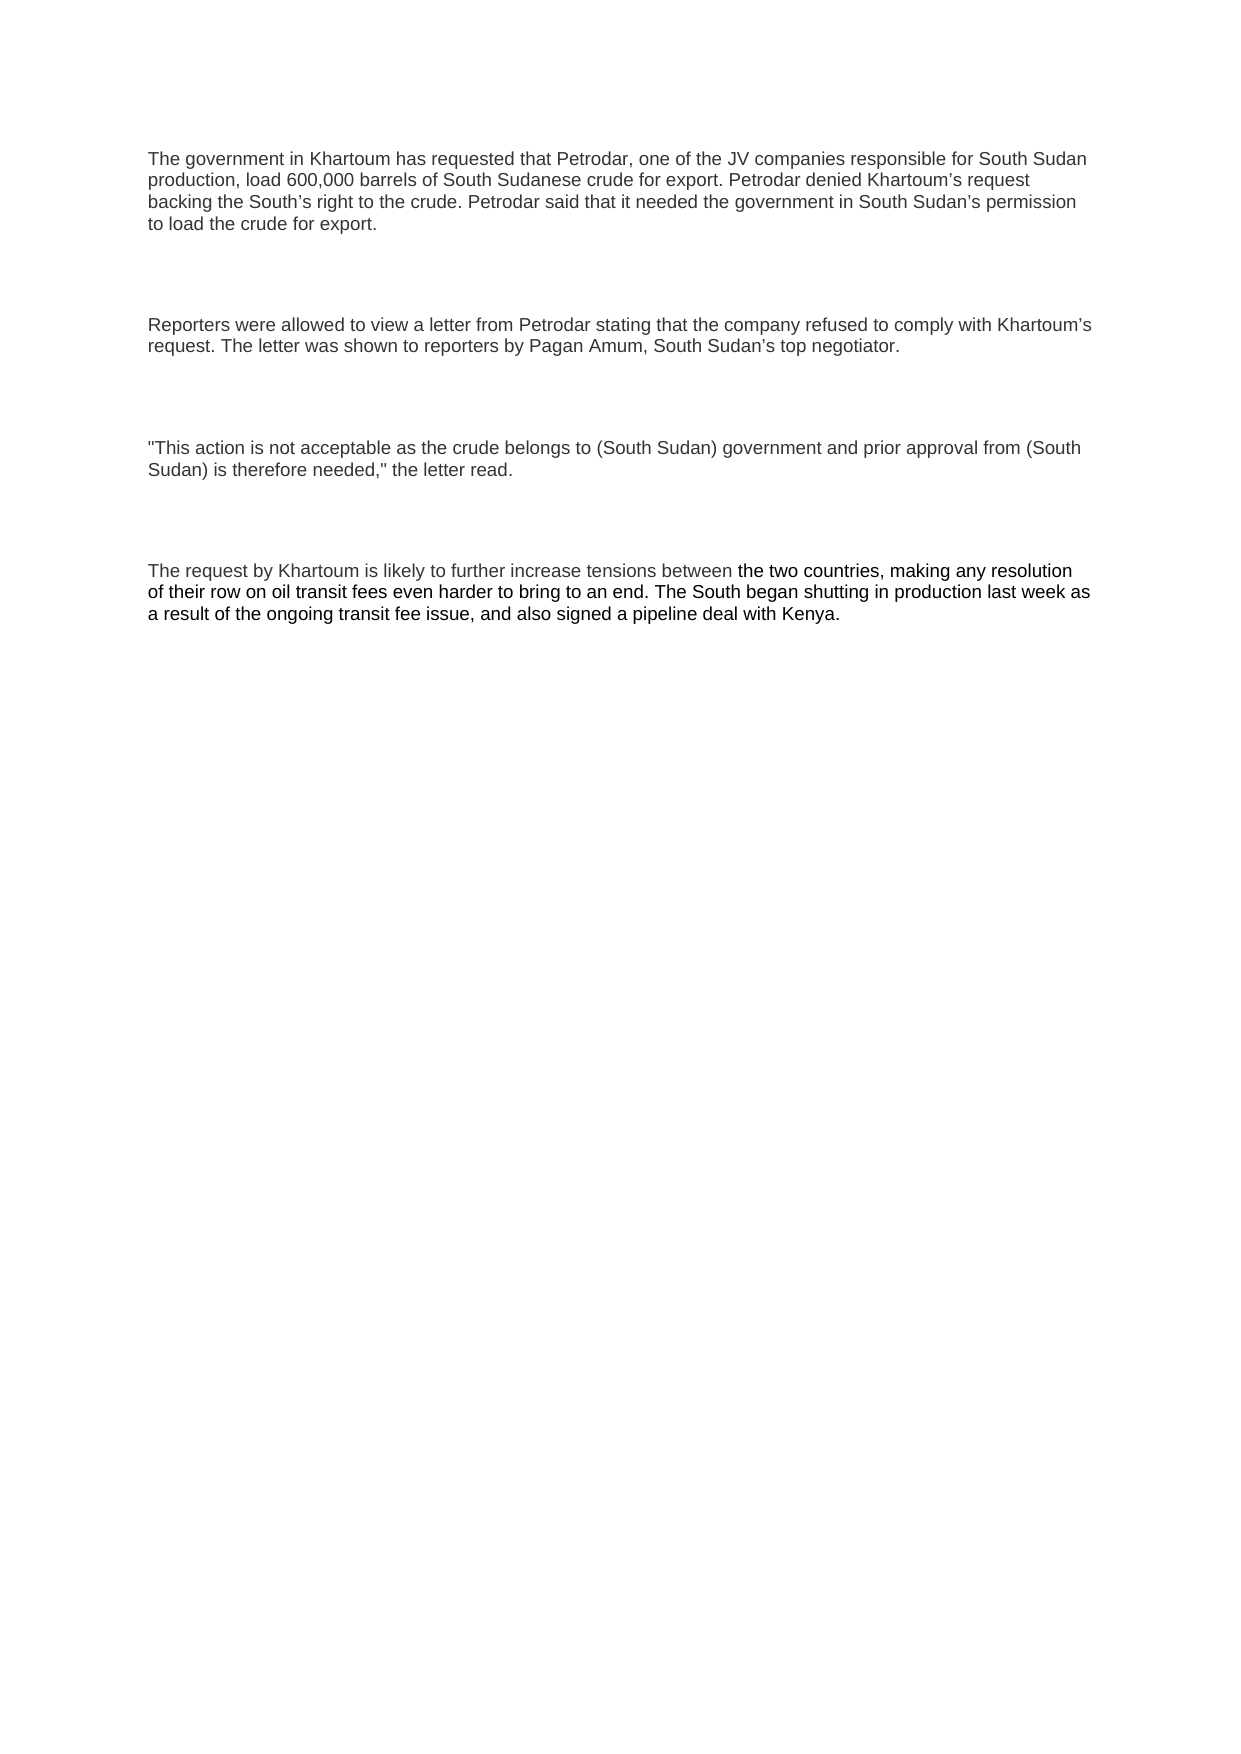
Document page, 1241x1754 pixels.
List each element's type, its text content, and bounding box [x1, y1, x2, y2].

text The government in Khartoum has requested that Petrodar, one of the JV companies responsible for South Sudan production, load 600,000 barrels of South Sudanese crude for export. Petrodar denied Khartoum’s request backing the South’s right to the crude. Petrodar said that it needed the government in South Sudan’s permission to load the crude for export. [148, 148, 1093, 234]
text The request by Khartoum is likely to further increase tensions between the two countries, making any resolution of their row on oil transit fees even harder to bring to an end. The South began shutting in production last week as a result of the ongoing transit fee issue, and also signed a pipeline deal with Kenya. [148, 560, 1093, 624]
text "This action is not acceptable as the crude belongs to (South Sudan) government and prior approval from (South Sudan) is therefore needed," the letter read. [148, 437, 1093, 480]
text Reporters were allowed to view a letter from Petrodar stating that the company refused to comply with Khartoum’s request. The letter was shown to reporters by Pagan Amum, South Sudan’s top negotiator. [148, 314, 1093, 357]
